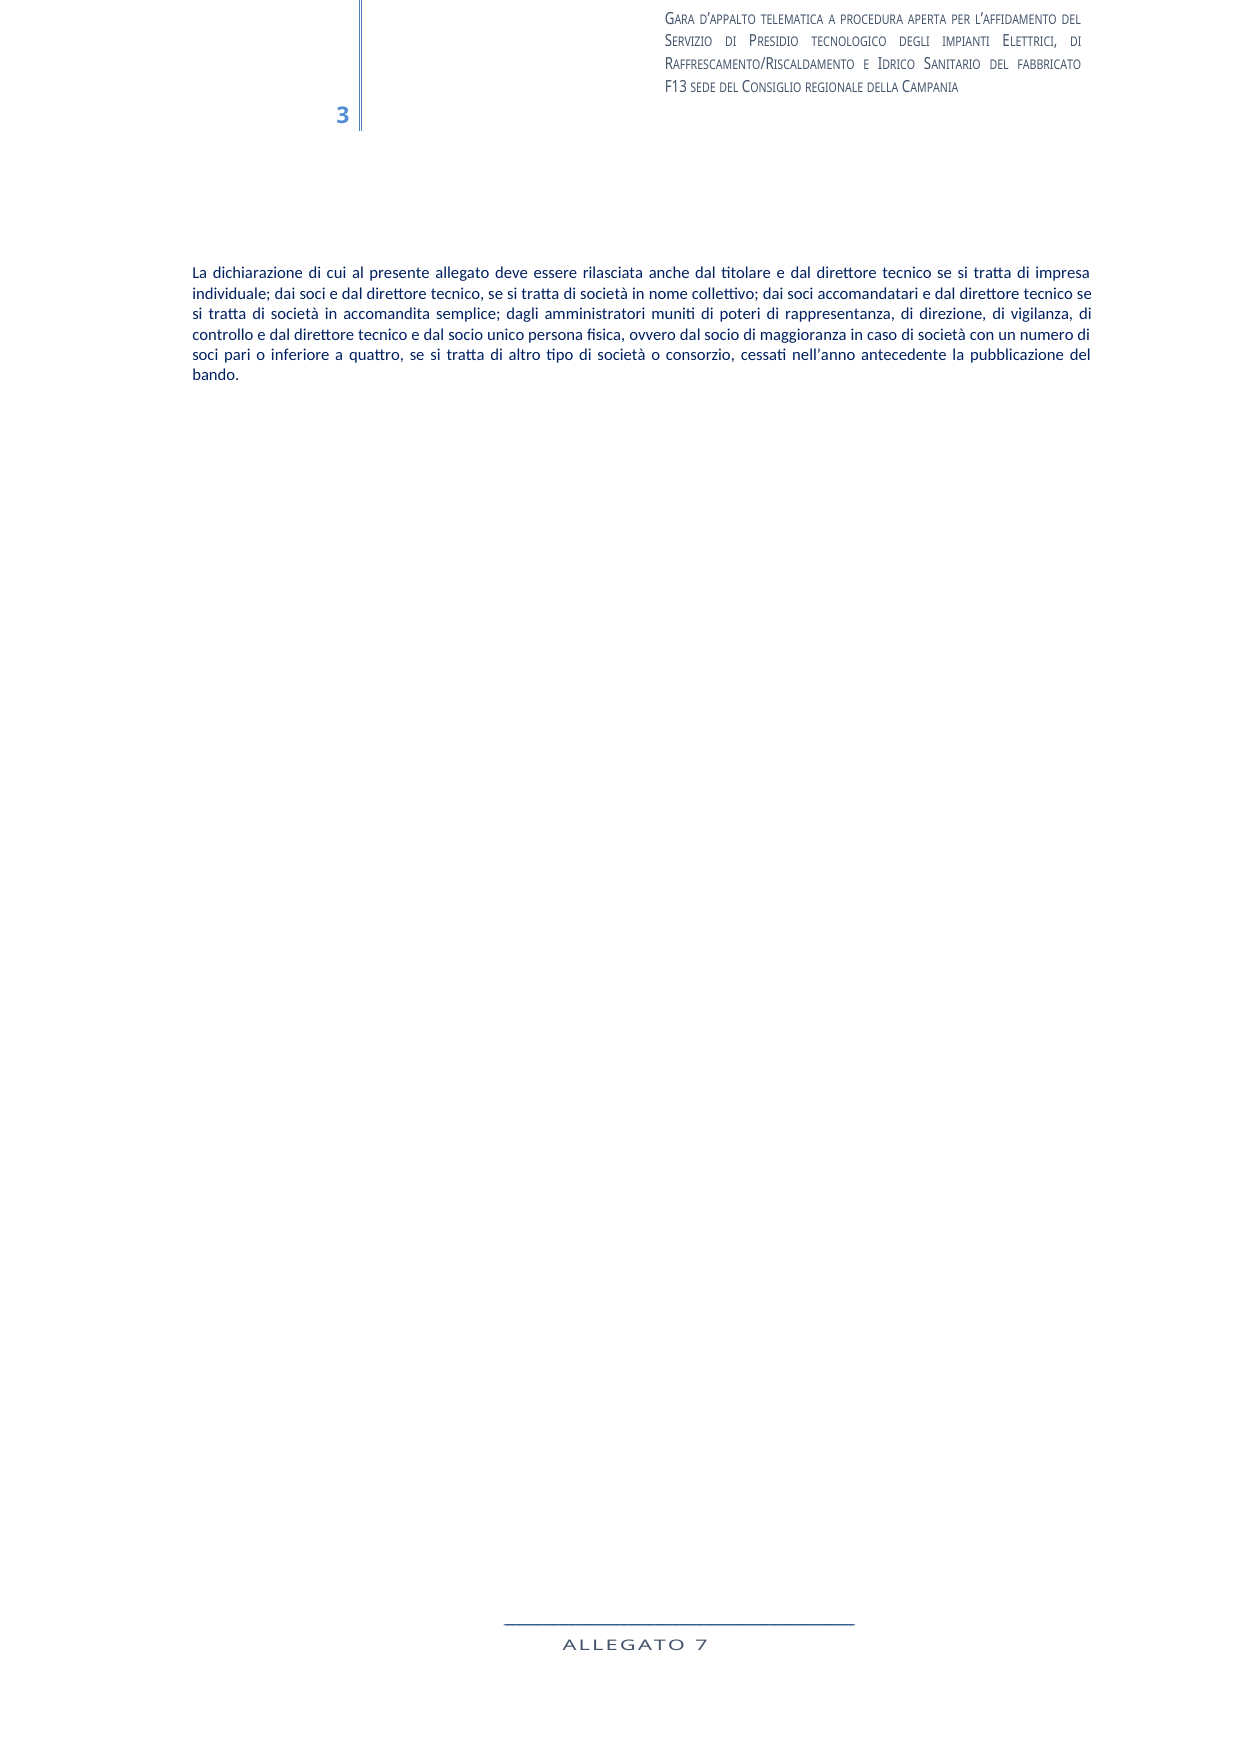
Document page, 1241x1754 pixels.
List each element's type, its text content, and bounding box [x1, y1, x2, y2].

text La dichiarazione di cui al presente allegato deve essere rilasciata anche dal titolare e dal direttore tecnico se si tratta di impresa individuale; dai soci e dal direttore tecnico, se si tratta di società in nome collettivo; dai soci accomandatari e dal direttore tecnico se si tratta di società in accomandita semplice; dagli amministratori muniti di poteri di rappresentanza, di direzione, di vigilanza, di controllo e dal direttore tecnico e dal socio unico persona fisica, ovvero dal socio di maggioranza in caso di società con un numero di soci pari o inferiore a quattro, se si tratta di altro tipo di società o consorzio, cessati nell’anno antecedente la pubblicazione del bando. [192, 263, 1092, 385]
